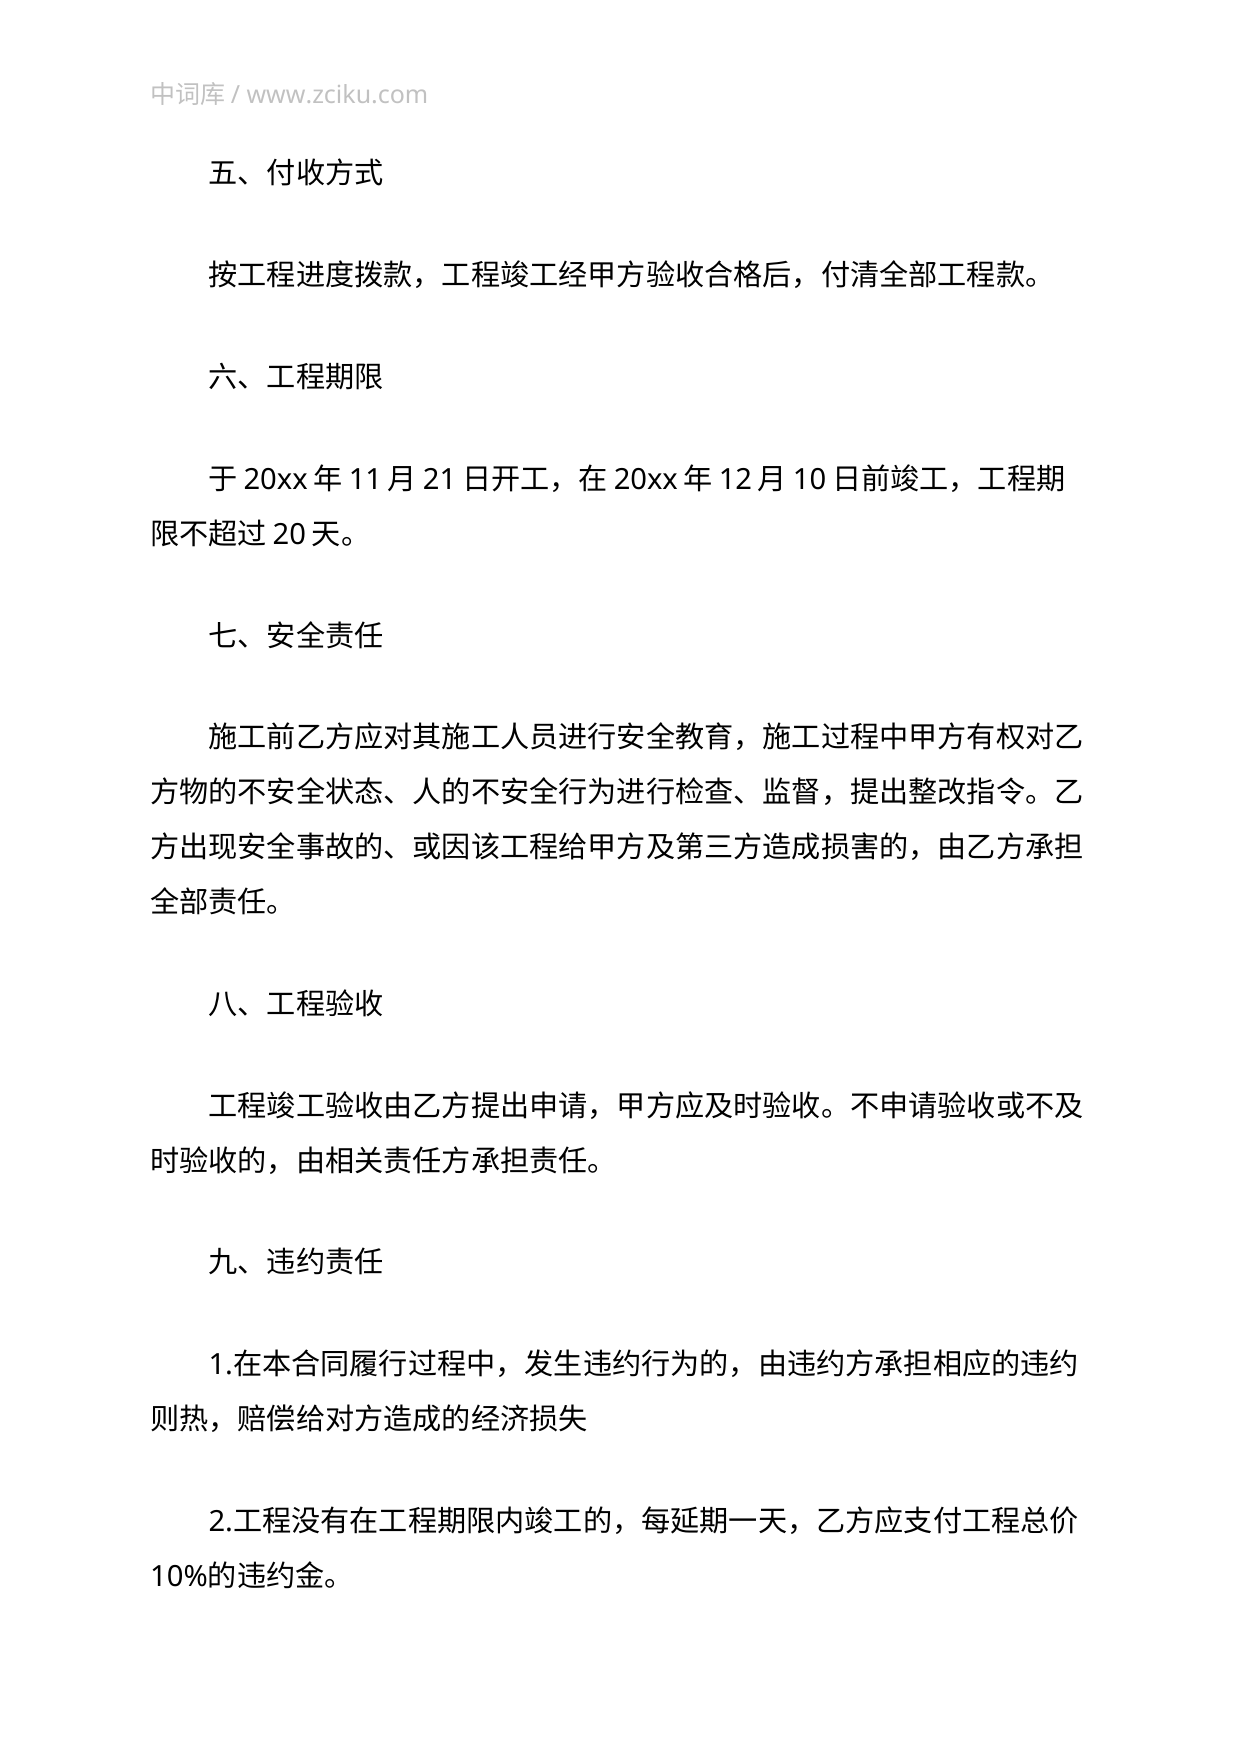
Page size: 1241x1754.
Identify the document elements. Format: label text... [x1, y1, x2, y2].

text 按工程进度拨款，工程竣工经甲方验收合格后，付清全部工程款。 [150, 252, 1090, 294]
text 五、付收方式 [150, 150, 1090, 192]
text 1.在本合同履行过程中，发生违约行为的，由违约方承担相应的违约则热，赔偿给对方造成的经济损失 [150, 1341, 1090, 1438]
text 工程竣工验收由乙方提出申请，甲方应及时验收。不申请验收或不及时验收的，由相关责任方承担责任。 [150, 1082, 1090, 1179]
text 于20xx年11月21日开工，在20xx年12月10日前竣工，工程期限不超过20天。 [150, 455, 1090, 553]
text 六、工程期限 [150, 353, 1090, 396]
text 八、工程验收 [150, 981, 1090, 1023]
text 九、违约责任 [150, 1239, 1090, 1281]
text 七、安全责任 [150, 612, 1090, 654]
text 施工前乙方应对其施工人员进行安全教育，施工过程中甲方有权对乙方物的不安全状态、人的不安全行为进行检查、监督，提出整改指令。乙方出现安全事故的、或因该工程给甲方及第三方造成损害的，由乙方承担全部责任。 [150, 714, 1090, 921]
text 2.工程没有在工程期限内竣工的，每延期一天，乙方应支付工程总价10%的违约金。 [150, 1497, 1090, 1595]
